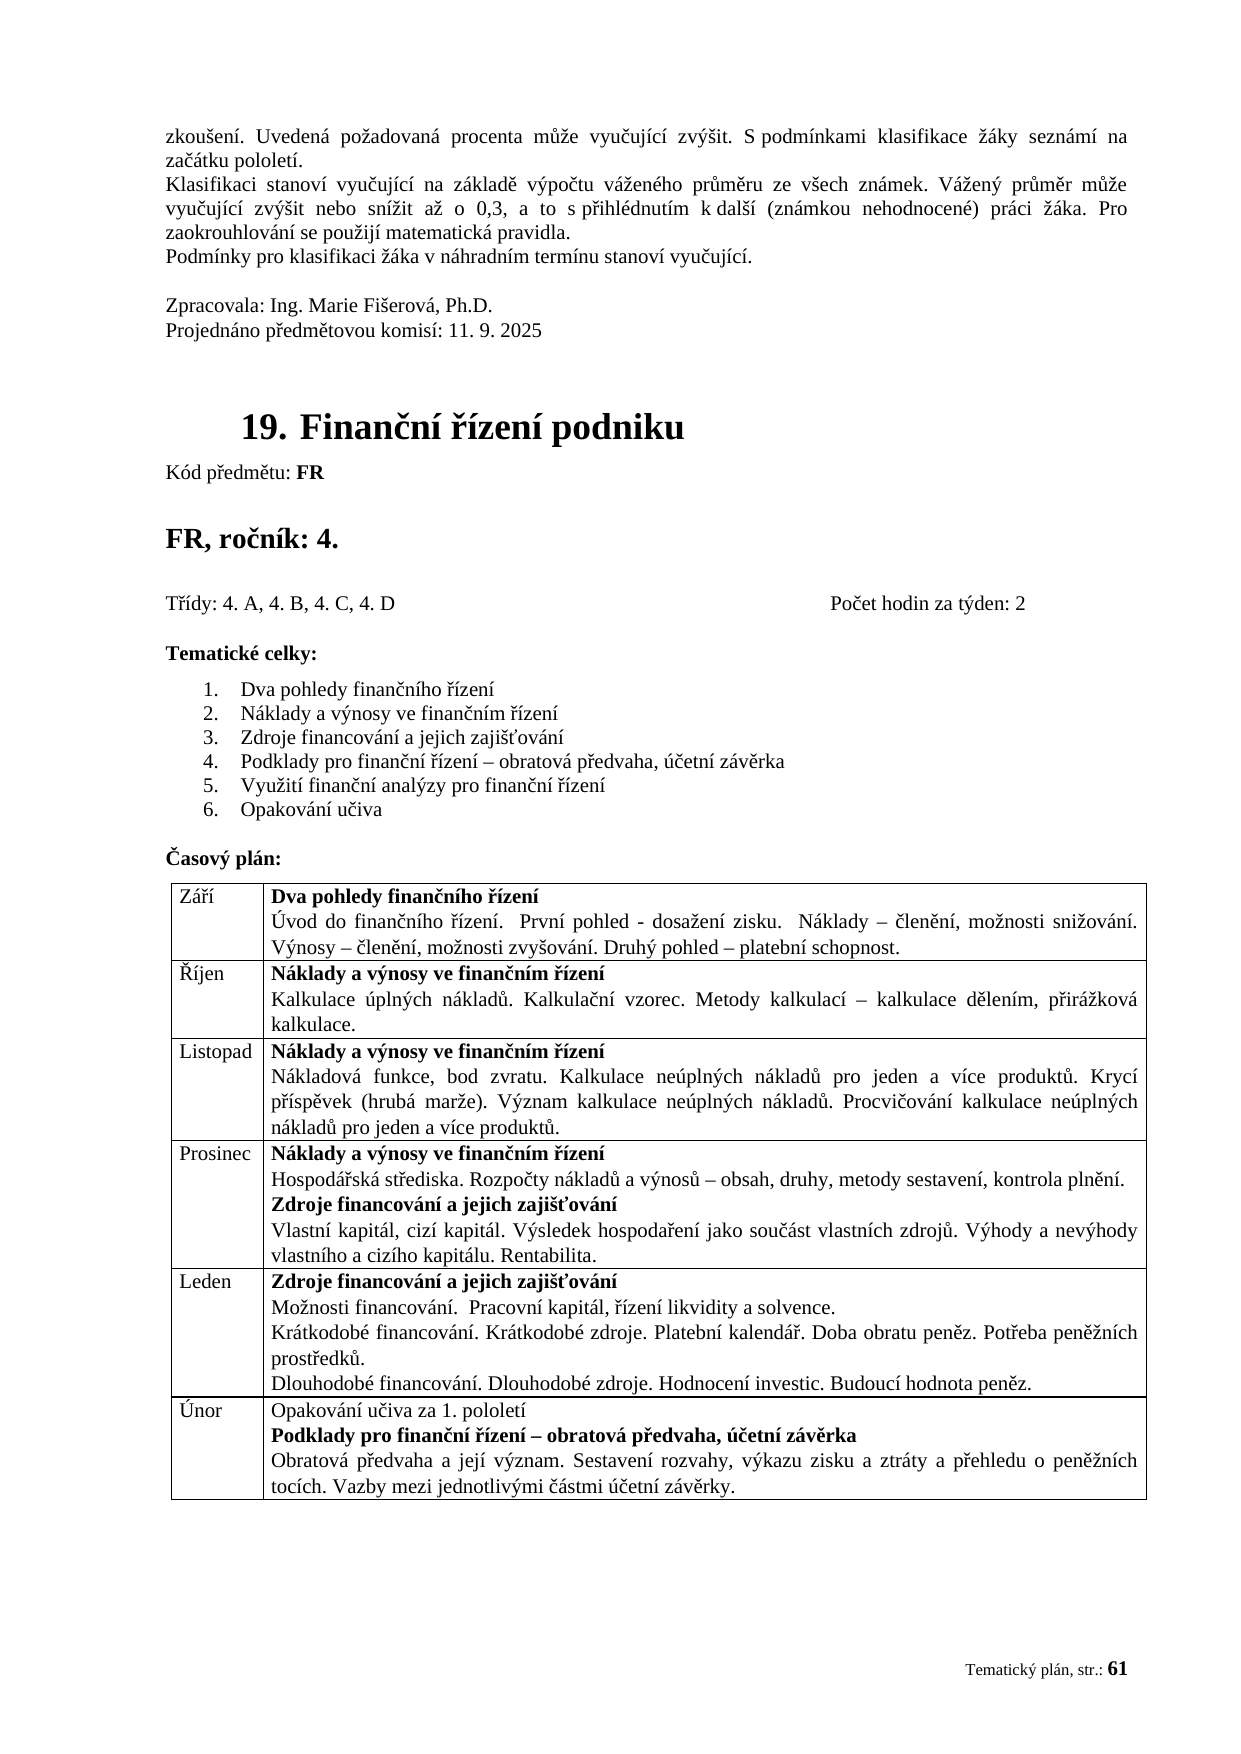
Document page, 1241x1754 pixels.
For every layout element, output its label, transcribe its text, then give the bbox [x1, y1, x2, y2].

text Finanční řízení podniku [240, 404, 1128, 447]
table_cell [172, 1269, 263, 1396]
list Využití finanční analýzy pro finanční řízení [203, 773, 1128, 797]
list Podklady pro finanční řízení – obratová předvaha, účetní závěrka [203, 749, 1128, 773]
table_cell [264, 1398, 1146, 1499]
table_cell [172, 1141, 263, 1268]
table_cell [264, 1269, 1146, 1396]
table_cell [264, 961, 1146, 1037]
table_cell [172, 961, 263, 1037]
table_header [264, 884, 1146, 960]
list Opakování učiva [203, 797, 1128, 821]
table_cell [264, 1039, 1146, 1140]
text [165, 124, 1128, 172]
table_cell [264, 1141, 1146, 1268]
list Náklady a výnosy ve finančním řízení [203, 701, 1128, 725]
text Podmínky pro klasifikaci žáka v náhradním termínu stanoví vyučující. [165, 244, 1128, 268]
text Kód předmětu: FR [165, 460, 1128, 484]
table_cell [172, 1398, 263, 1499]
list Dva pohledy finančního řízení [203, 677, 1128, 701]
text Projednáno předmětovou komisí: 11. 9. 2025 [165, 317, 1128, 342]
text Třídy: 4. A, 4. B, 4. C, 4. D Počet hodin za týden: 2 [165, 591, 1128, 615]
text FR, ročník: 4. [165, 521, 1128, 555]
text Klasifikaci stanoví vyučující na základě výpočtu váženého průměru ze všech známek. Vážený průměr může vyučující zvýšit nebo snížit až o 0,3, a to s přihlédnutím k další (známkou nehodnocené) práci žáka. Pro zaokrouhlování se použijí matematická pravidla. [165, 172, 1128, 244]
text Tematické celky: [165, 640, 1128, 664]
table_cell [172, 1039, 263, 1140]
text Zpracovala: Ing. Marie Fišerová, Ph.D. [165, 293, 1128, 317]
list Zdroje financování a jejich zajišťování [203, 725, 1128, 749]
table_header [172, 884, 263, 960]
text Časový plán: [165, 846, 1128, 870]
